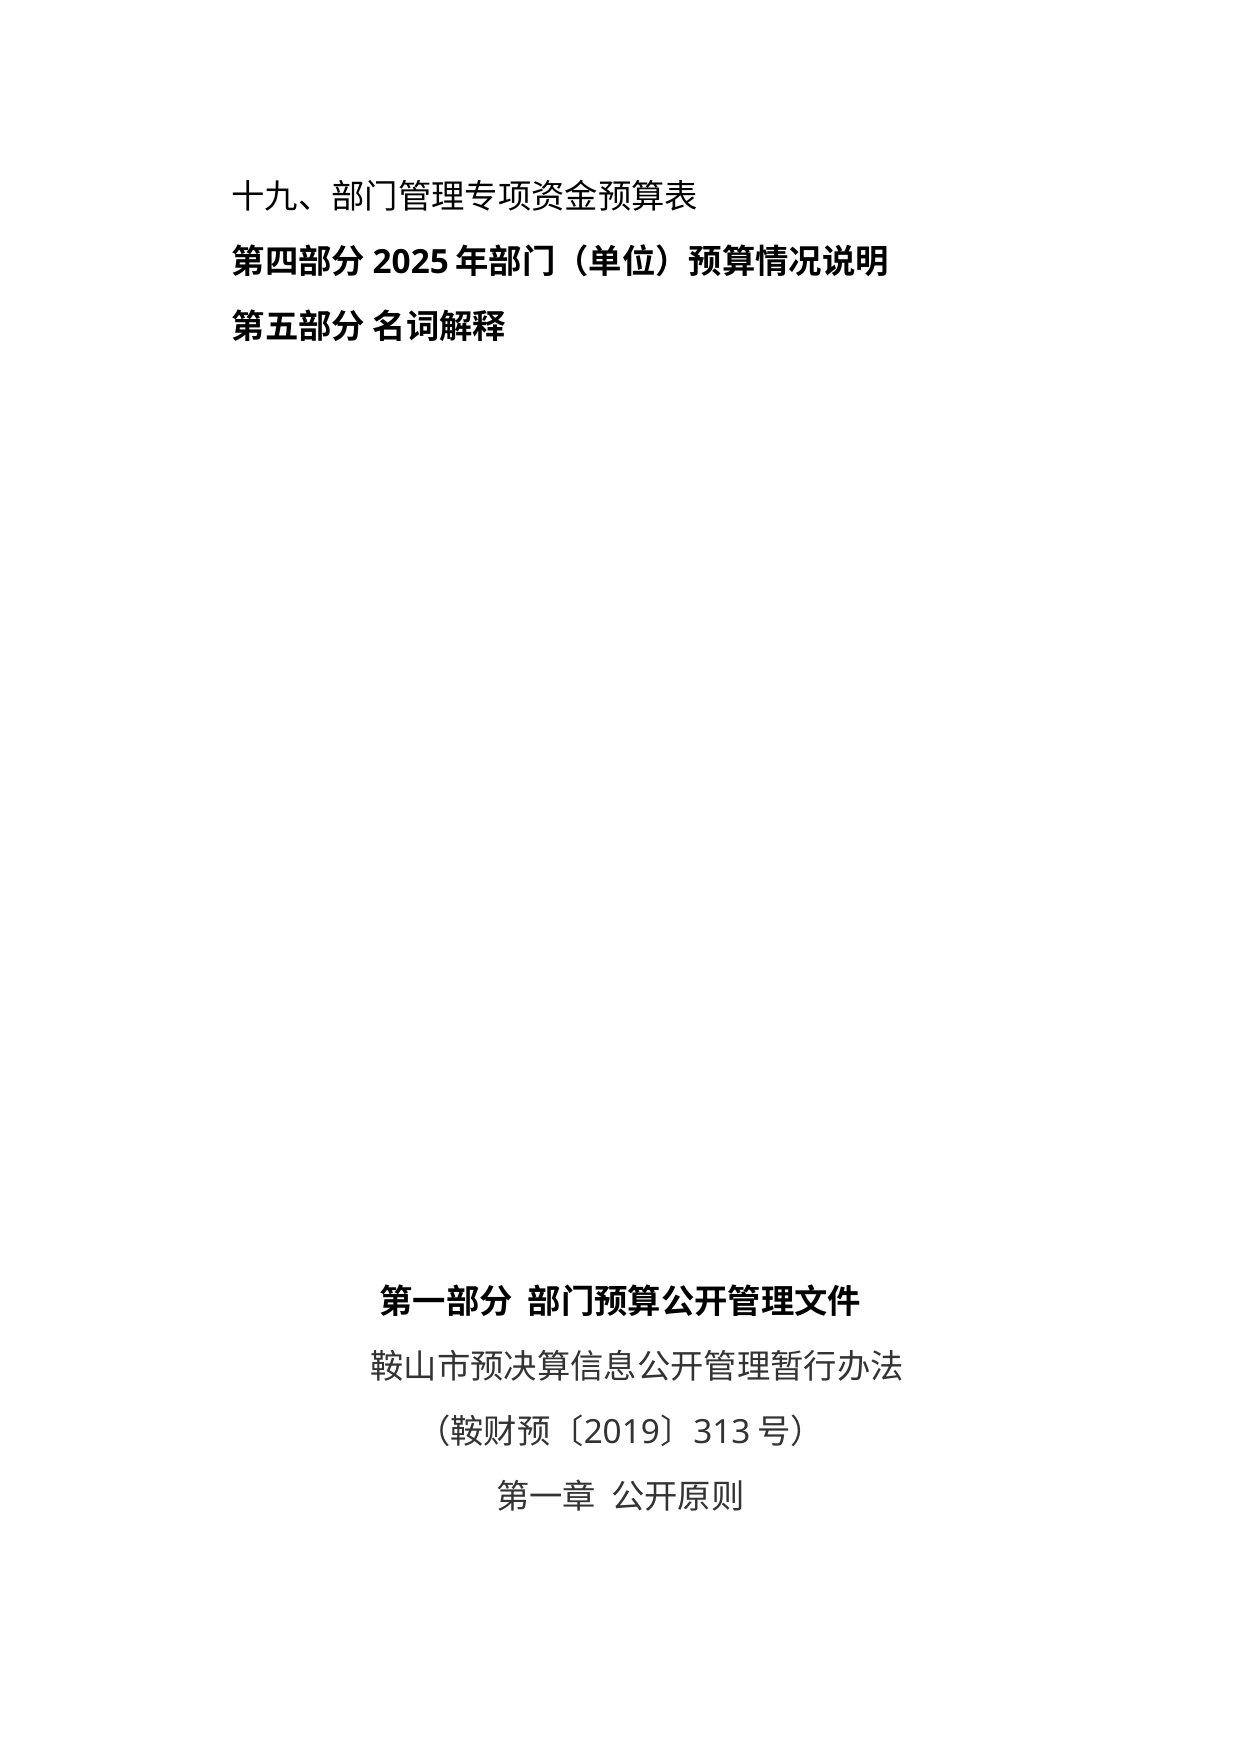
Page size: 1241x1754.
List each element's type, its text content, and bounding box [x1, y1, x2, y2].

text 第一章 公开原则 [187, 1462, 1053, 1527]
text 第一部分 部门预算公开管理文件 [187, 1267, 1053, 1332]
text 第四部分 2025年部门（单位）预算情况说明 [187, 227, 1053, 292]
text 十九、部门管理专项资金预算表 [187, 162, 1053, 227]
text 第五部分 名词解释 [187, 292, 1053, 357]
text （鞍财预〔2019〕313号） [187, 1397, 1053, 1462]
text 鞍山市预决算信息公开管理暂行办法 [187, 1332, 1053, 1397]
